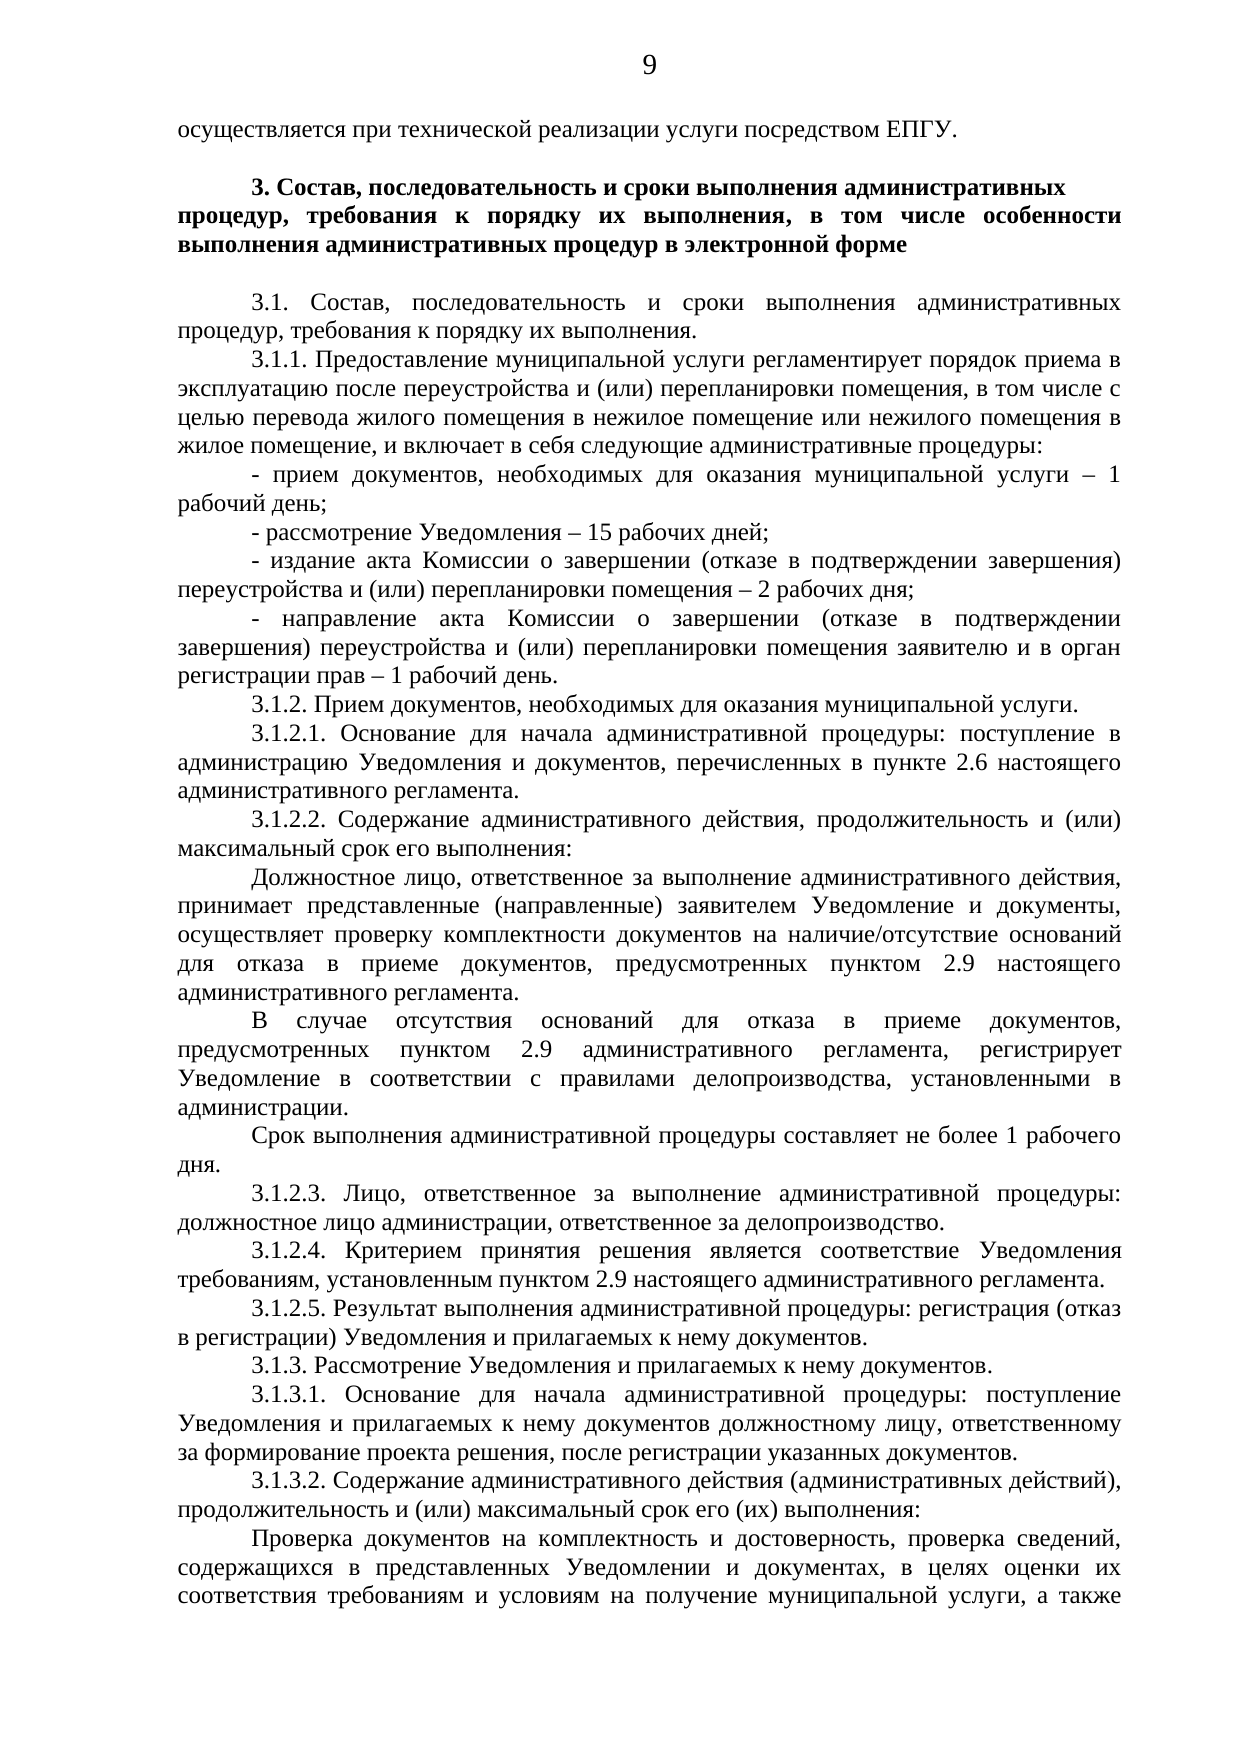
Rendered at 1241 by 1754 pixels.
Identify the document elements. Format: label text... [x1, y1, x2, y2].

text процедур, требования к порядку их выполнения, в том числе особенности выполнения административных процедур в электронной форме [177, 201, 1122, 258]
text 3.1.2.5. Результат выполнения административной процедуры: регистрация (отказ в регистрации) Уведомления и прилагаемых к нему документов. [177, 1293, 1122, 1351]
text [177, 1523, 1122, 1609]
text - направление акта Комиссии о завершении (отказе в подтверждении завершения) переустройства и (или) перепланировки помещения заявителю и в орган регистрации прав – 1 рабочий день. [177, 603, 1122, 689]
text 3.1.2.4. Критерием принятия решения является соответствие Уведомления требованиям, установленным пунктом 2.9 настоящего административного регламента. [177, 1236, 1122, 1293]
text - издание акта Комиссии о завершении (отказе в подтверждении завершения) переустройства и (или) перепланировки помещения – 2 рабочих дня; [177, 546, 1122, 603]
text 3.1.2. Прием документов, необходимых для оказания муниципальной услуги. [177, 689, 1122, 718]
text 3.1.1. Предоставление муниципальной услуги регламентирует порядок приема в эксплуатацию после переустройства и (или) перепланировки помещения, в том числе с целью перевода жилого помещения в нежилое помещение или нежилого помещения в жилое помещение, и включает в себя следующие административные процедуры: [177, 344, 1122, 459]
text Должностное лицо, ответственное за выполнение административного действия, принимает представленные (направленные) заявителем Уведомление и документы, осуществляет проверку комплектности документов на наличие/отсутствие оснований для отказа в приеме документов, предусмотренных пунктом 2.9 настоящего административного регламента. [177, 862, 1122, 1006]
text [177, 114, 1122, 143]
text 3.1.3.2. Содержание административного действия (административных действий), продолжительность и (или) максимальный срок его (их) выполнения: [177, 1466, 1122, 1523]
text 3.1.2.1. Основание для начала административной процедуры: поступление в администрацию Уведомления и документов, перечисленных в пункте 2.6 настоящего административного регламента. [177, 718, 1122, 804]
text В случае отсутствия оснований для отказа в приеме документов, предусмотренных пунктом 2.9 административного регламента, регистрирует Уведомление в соответствии с правилами делопроизводства, установленными в администрации. [177, 1006, 1122, 1121]
text 3.1.3. Рассмотрение Уведомления и прилагаемых к нему документов. [177, 1351, 1122, 1379]
text 3. Состав, последовательность и сроки выполнения административных [177, 172, 1122, 201]
text - прием документов, необходимых для оказания муниципальной услуги – 1 рабочий день; [177, 459, 1122, 517]
text 3.1.2.2. Содержание административного действия, продолжительность и (или) максимальный срок его выполнения: [177, 804, 1122, 862]
text - рассмотрение Уведомления – 15 рабочих дней; [177, 517, 1122, 546]
text Срок выполнения административной процедуры составляет не более 1 рабочего дня. [177, 1121, 1122, 1178]
text 3.1.3.1. Основание для начала административной процедуры: поступление Уведомления и прилагаемых к нему документов должностному лицу, ответственному за формирование проекта решения, после регистрации указанных документов. [177, 1379, 1122, 1466]
text 3.1. Состав, последовательность и сроки выполнения административных процедур, требования к порядку их выполнения. [177, 287, 1122, 344]
text 3.1.2.3. Лицо, ответственное за выполнение административной процедуры: должностное лицо администрации, ответственное за делопроизводство. [177, 1178, 1122, 1236]
